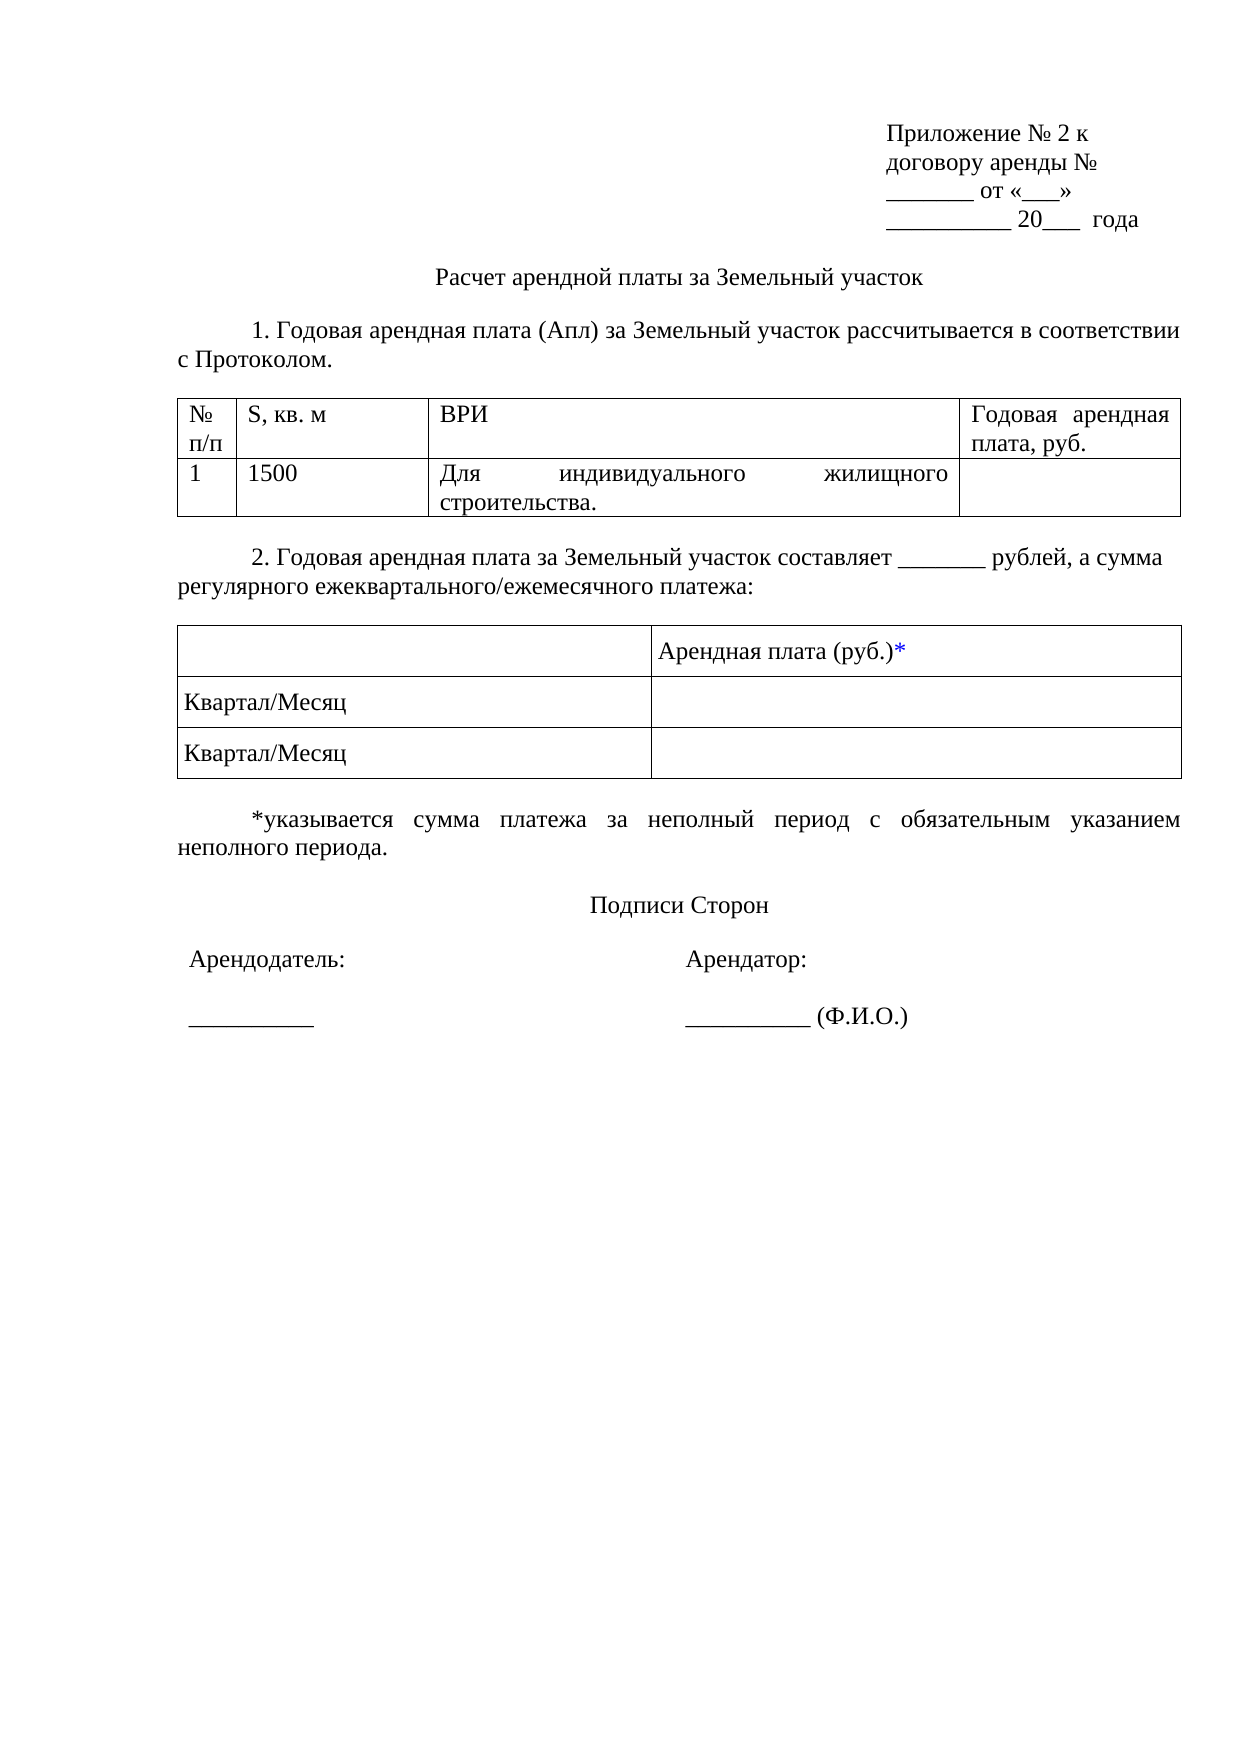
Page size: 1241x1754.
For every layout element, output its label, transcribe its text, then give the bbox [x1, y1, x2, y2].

table_cell [960, 459, 1180, 516]
table_header Арендатор: [674, 944, 1171, 1001]
text Приложение № 2 к договору аренды № _______ от «___» __________ 20___ года [886, 118, 1181, 233]
table_cell __________ [177, 1001, 674, 1030]
table_header Арендная плата (руб.)* [652, 626, 1181, 676]
table_header Годовая арендная плата, руб. [960, 399, 1180, 457]
table_cell __________ (Ф.И.О.) [674, 1001, 1171, 1030]
table_cell [652, 728, 1181, 778]
table_header № п/п [178, 399, 236, 457]
text 2. Годовая арендная плата за Земельный участок составляет _______ рублей, а сумма регулярного ежеквартального/ежемесячного платежа: [177, 542, 1181, 599]
text *указывается сумма платежа за неполный период с обязательным указанием неполного периода. [177, 804, 1181, 861]
table_header ВРИ [429, 399, 959, 457]
table_cell Для индивидуального жилищного строительства. [429, 459, 959, 516]
table_cell 1500 [237, 459, 428, 516]
text Подписи Сторон [177, 890, 1181, 919]
table_cell 1 [178, 459, 236, 516]
table_cell [652, 677, 1181, 727]
table_header Арендодатель: [177, 944, 674, 1001]
table_header [178, 626, 651, 676]
table_header S, кв. м [237, 399, 428, 457]
table_cell Квартал/Месяц [178, 728, 651, 778]
table_cell Квартал/Месяц [178, 677, 651, 727]
text Расчет арендной платы за Земельный участок [177, 262, 1181, 291]
text 1. Годовая арендная плата (Апл) за Земельный участок рассчитывается в соответствии с Протоколом. [177, 316, 1181, 373]
